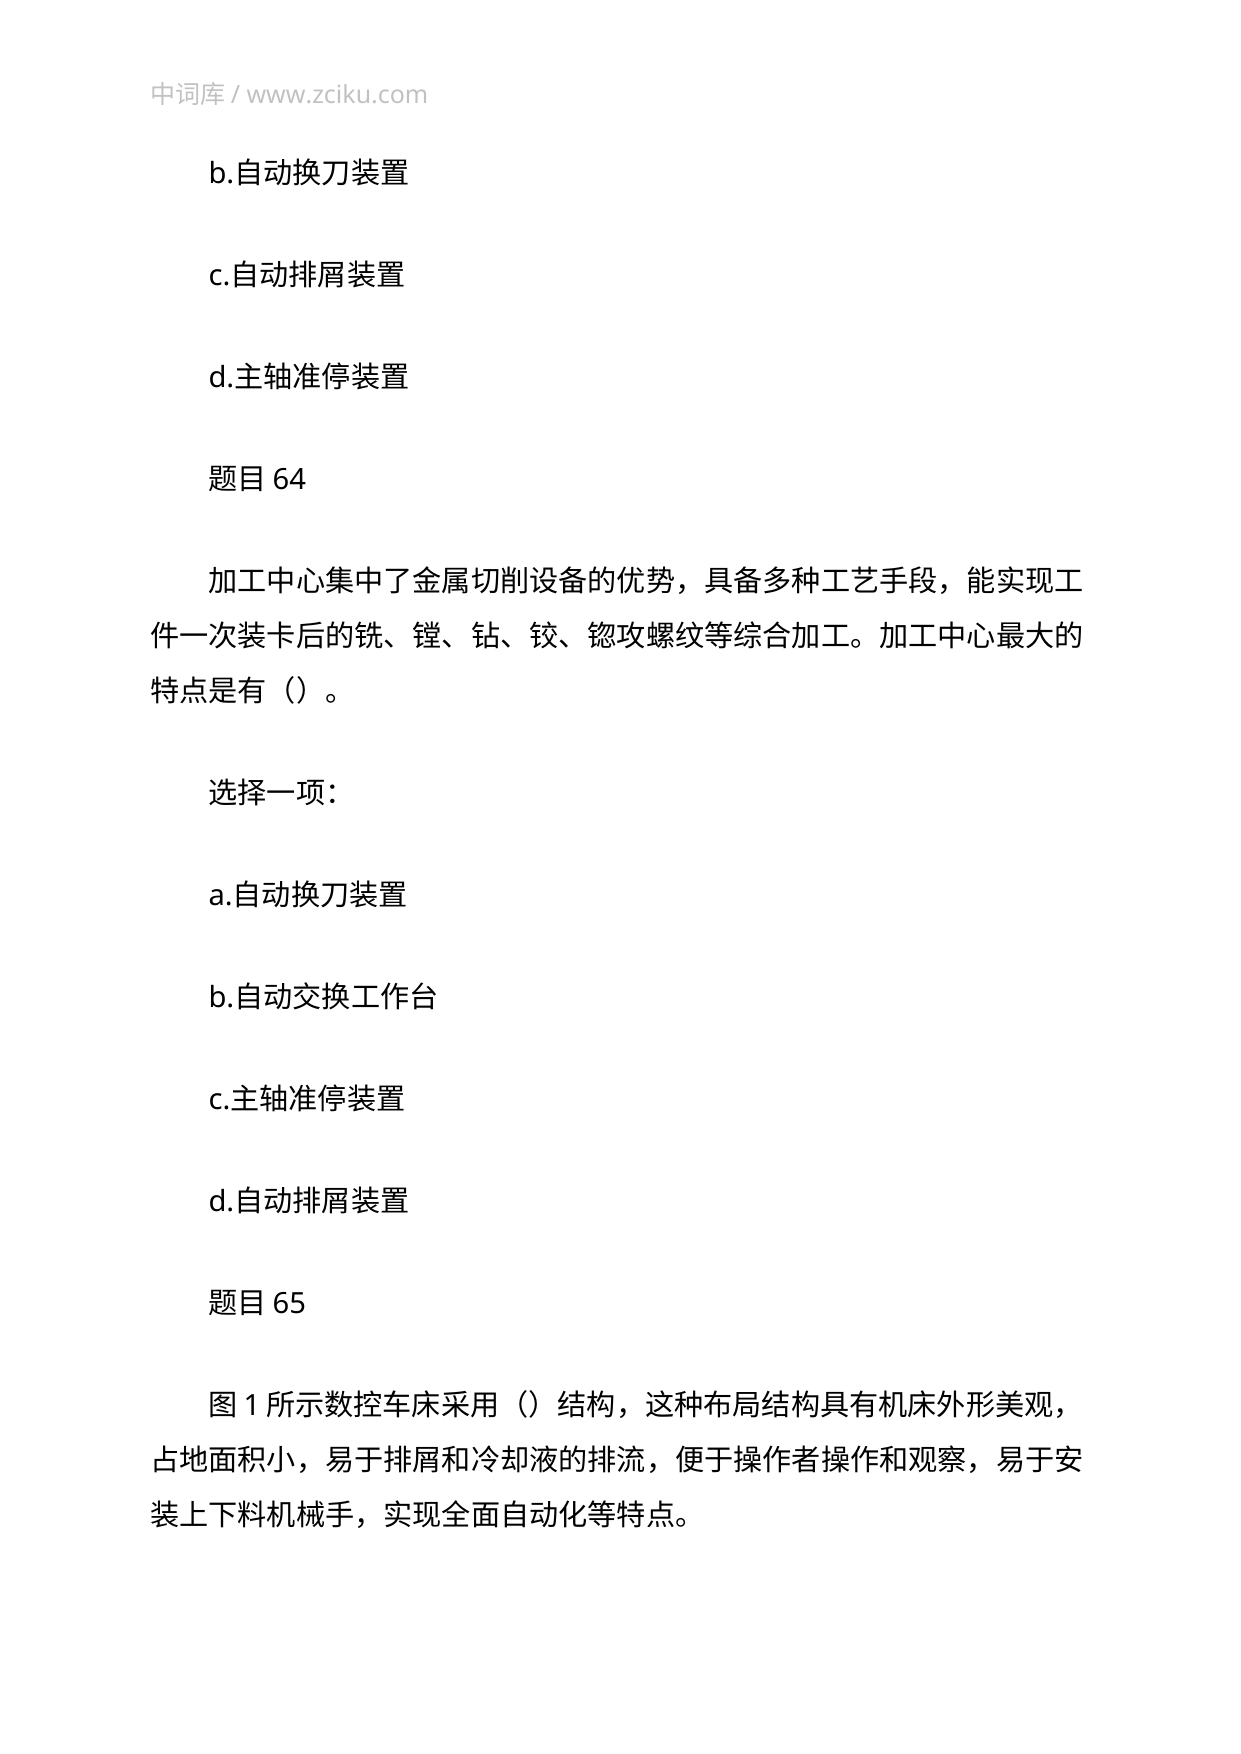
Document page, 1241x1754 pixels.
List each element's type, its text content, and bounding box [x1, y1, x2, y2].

text d.自动排屑装置 [150, 1177, 1090, 1219]
text c.主轴准停装置 [150, 1075, 1090, 1118]
text 加工中心集中了金属切削设备的优势，具备多种工艺手段，能实现工件一次装卡后的铣、镗、钻、铰、锪攻螺纹等综合加工。加工中心最大的特点是有（）。 [150, 558, 1090, 710]
text 题目64 [150, 456, 1090, 498]
text 选择一项： [150, 769, 1090, 812]
text b.自动交换工作台 [150, 973, 1090, 1016]
text b.自动换刀装置 [150, 150, 1090, 192]
text d.主轴准停装置 [150, 354, 1090, 396]
text 题目65 [150, 1279, 1090, 1322]
text a.自动换刀装置 [150, 871, 1090, 914]
text 图1所示数控车床采用（）结构，这种布局结构具有机床外形美观，占地面积小，易于排屑和冷却液的排流，便于操作者操作和观察，易于安装上下料机械手，实现全面自动化等特点。 [150, 1381, 1090, 1533]
text c.自动排屑装置 [150, 252, 1090, 294]
